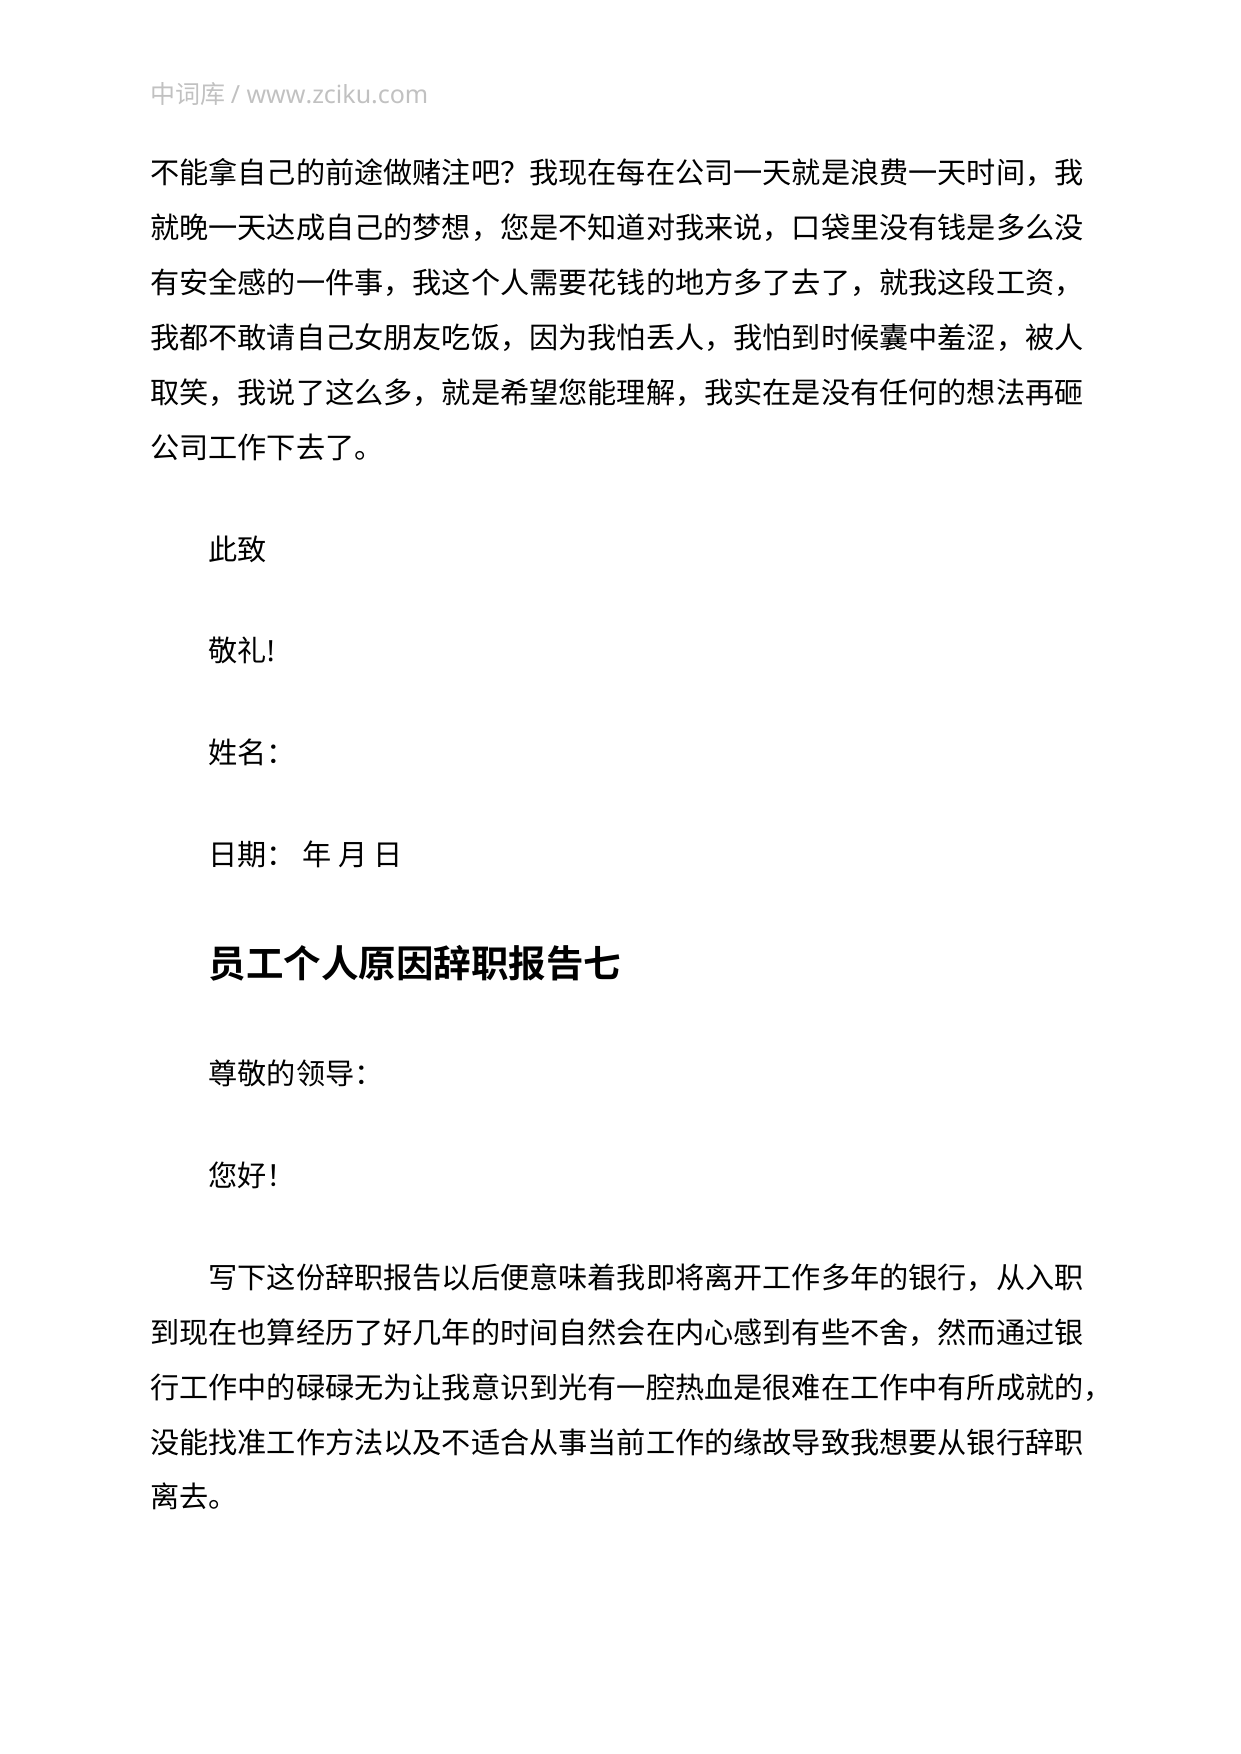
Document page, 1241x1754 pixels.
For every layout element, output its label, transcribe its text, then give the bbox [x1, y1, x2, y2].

text 写下这份辞职报告以后便意味着我即将离开工作多年的银行，从入职到现在也算经历了好几年的时间自然会在内心感到有些不舍，然而通过银行工作中的碌碌无为让我意识到光有一腔热血是很难在工作中有所成就的，没能找准工作方法以及不适合从事当前工作的缘故导致我想要从银行辞职离去。 [150, 1254, 1090, 1516]
text 尊敬的领导： [150, 1051, 1090, 1093]
text 您好！ [150, 1153, 1090, 1195]
text 姓名： [150, 730, 1090, 772]
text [150, 150, 1090, 467]
text 日期： 年 月 日 [150, 832, 1090, 874]
text 敬礼! [150, 628, 1090, 670]
text 此致 [150, 526, 1090, 568]
text 员工个人原因辞职报告七 [150, 933, 1090, 988]
